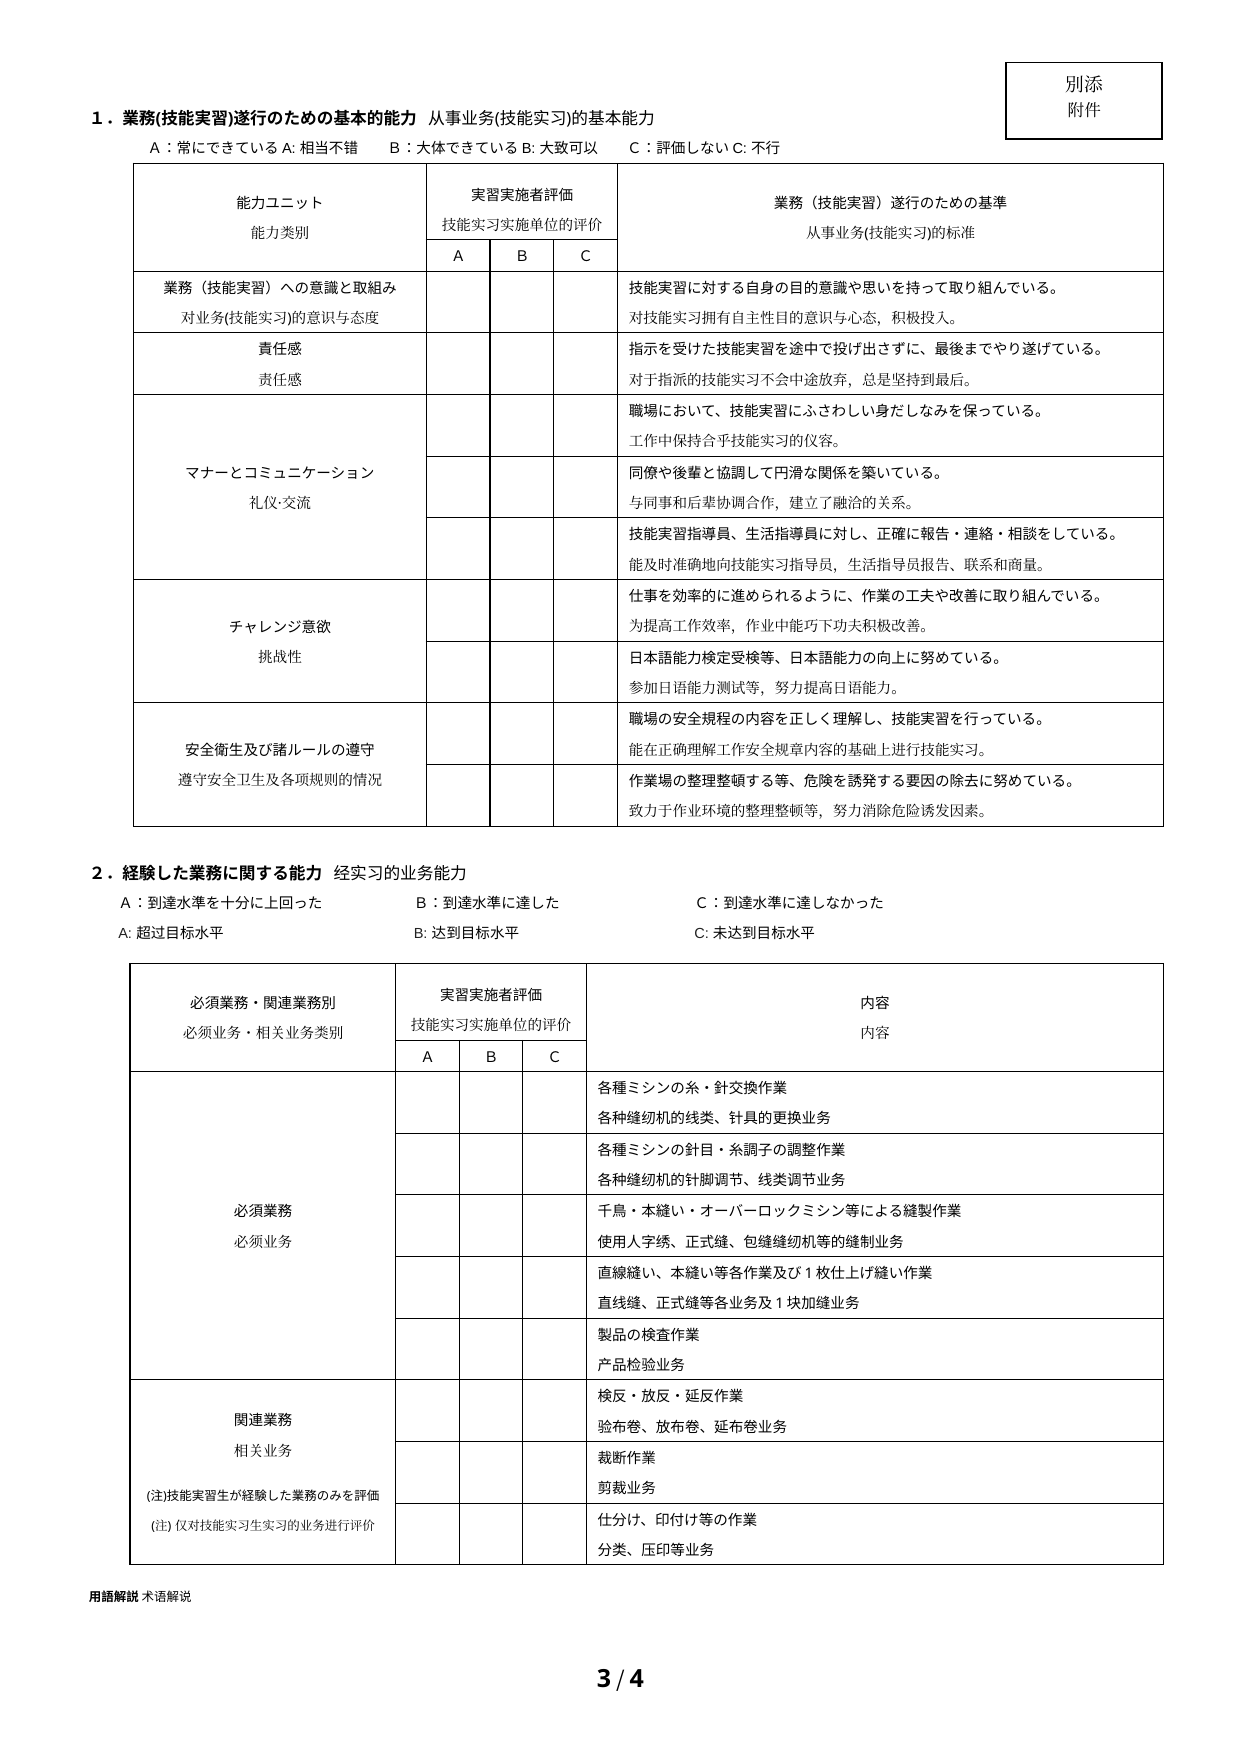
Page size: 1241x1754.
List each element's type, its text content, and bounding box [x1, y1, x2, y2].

table_cell [523, 1134, 586, 1194]
table_cell [460, 1504, 522, 1564]
table_cell [460, 1380, 522, 1441]
table_cell [427, 642, 489, 702]
table_cell [491, 457, 553, 517]
table_cell [427, 272, 489, 332]
table_cell 技能実習指導員、生活指導員に対し、正確に報告・連絡・相談をしている。 能及时准确地向技能实习指导员，生活指导员报告、联系和商量。 [618, 518, 1163, 579]
table_cell [523, 1072, 586, 1133]
table_cell [427, 395, 489, 456]
table_cell 安全衛生及び諸ルールの遵守 遵守安全卫生及各项规则的情况 [134, 703, 426, 826]
table_cell [460, 1134, 522, 1194]
text ２．経験した業務に関する能力 经实习的业务能力 [89, 857, 1152, 887]
text 用語解説 术语解说 [89, 1581, 1152, 1611]
table_cell 必須業務 必须业务 [131, 1072, 395, 1379]
table_header 業務（技能実習）遂行のための基準 从事业务(技能实习)的标准 [618, 164, 1163, 271]
table_cell [396, 1319, 459, 1379]
table_cell [427, 457, 489, 517]
table_cell [396, 1257, 459, 1318]
table_cell [554, 333, 617, 394]
table_cell [427, 333, 489, 394]
table_cell [460, 1072, 522, 1133]
table_cell 指示を受けた技能実習を途中で投げ出さずに、最後までやり遂げている。 对于指派的技能实习不会中途放弃，总是坚持到最后。 [618, 333, 1163, 394]
table_cell 職場において、技能実習にふさわしい身だしなみを保っている。 工作中保持合乎技能实习的仪容。 [618, 395, 1163, 456]
table_cell 作業場の整理整頓する等、危険を誘発する要因の除去に努めている。 致力于作业环境的整理整顿等，努力消除危险诱发因素。 [618, 765, 1163, 826]
text １．業務(技能実習)遂行のための基本的能力 从事业务(技能实习)的基本能力 [89, 102, 1005, 132]
table_cell [554, 642, 617, 702]
table_cell [427, 580, 489, 641]
table_header 必須業務・関連業務別 必须业务・相关业务类别 [131, 964, 395, 1071]
table_cell Ａ [396, 1041, 459, 1071]
table_cell [554, 765, 617, 826]
table_cell 各種ミシンの糸・針交換作業 各种缝纫机的线类、针具的更换业务 [587, 1072, 1163, 1133]
table_cell [523, 1504, 586, 1564]
table_cell [491, 333, 553, 394]
table_cell [460, 1442, 522, 1503]
table_cell 仕事を効率的に進められるように、作業の工夫や改善に取り組んでいる。 为提高工作效率，作业中能巧下功夫积极改善。 [618, 580, 1163, 641]
table_cell 直線縫い、本縫い等各作業及び1枚仕上げ縫い作業 直线缝、正式缝等各业务及1块加缝业务 [587, 1257, 1163, 1318]
table_cell [523, 1319, 586, 1379]
text A: 超过目标水平 B: 达到目标水平 C: 未达到目标水平 [118, 917, 1152, 948]
table_cell 仕分け、印付け等の作業 分类、压印等业务 [587, 1504, 1163, 1564]
table_cell [491, 765, 553, 826]
table_cell Ａ [427, 240, 489, 271]
table_header 能力ユニット 能力类别 [134, 164, 426, 271]
table_cell 職場の安全規程の内容を正しく理解し、技能実習を行っている。 能在正确理解工作安全规章内容的基础上进行技能实习。 [618, 703, 1163, 764]
table_cell [554, 395, 617, 456]
table_cell [460, 1195, 522, 1256]
table_cell [427, 518, 489, 579]
table_cell チャレンジ意欲 挑战性 [134, 580, 426, 702]
table_cell [460, 1319, 522, 1379]
table_cell 日本語能力検定受検等、日本語能力の向上に努めている。 参加日语能力测试等，努力提高日语能力。 [618, 642, 1163, 702]
table_cell Ｂ [460, 1041, 522, 1071]
table_header 内容 内容 [587, 964, 1163, 1071]
table_cell 千鳥・本縫い・オーバーロックミシン等による縫製作業 使用人字绣、正式缝、包缝缝纫机等的缝制业务 [587, 1195, 1163, 1256]
table_cell マナーとコミュニケーション 礼仪·交流 [134, 395, 426, 579]
table_cell 製品の検査作業 产品检验业务 [587, 1319, 1163, 1379]
table_cell Ｃ [554, 240, 617, 271]
table_cell Ｃ [523, 1041, 586, 1071]
table_cell [396, 1072, 459, 1133]
table_cell [396, 1504, 459, 1564]
text Ａ：到達水準を十分に上回った Ｂ：到達水準に達した Ｃ：到達水準に達しなかった [118, 887, 1152, 917]
table_cell [491, 272, 553, 332]
table_cell [523, 1257, 586, 1318]
table_cell [460, 1257, 522, 1318]
table_cell [554, 580, 617, 641]
table_cell 各種ミシンの針目・糸調子の調整作業 各种缝纫机的针脚调节、线类调节业务 [587, 1134, 1163, 1194]
table_cell [396, 1380, 459, 1441]
table_header 実習実施者評価 技能实习实施单位的评价 [427, 164, 617, 239]
table_cell [554, 518, 617, 579]
table_cell [396, 1134, 459, 1194]
table_header 実習実施者評価 技能实习实施单位的评价 [396, 964, 586, 1040]
table_cell [427, 765, 489, 826]
table_cell 責任感 责任感 [134, 333, 426, 394]
table_cell [491, 642, 553, 702]
table_cell 技能実習に対する自身の目的意識や思いを持って取り組んでいる。 对技能实习拥有自主性目的意识与心态，积极投入。 [618, 272, 1163, 332]
table_cell [523, 1380, 586, 1441]
text Ａ：常にできている A: 相当不错 Ｂ：大体できている B: 大致可以 Ｃ：評価しない C: 不行 [118, 132, 1152, 162]
table_cell 検反・放反・延反作業 验布卷、放布卷、延布卷业务 [587, 1380, 1163, 1441]
table_cell [396, 1442, 459, 1503]
table_cell 関連業務 相关业务 (注)技能実習生が経験した業務のみを評価 (注) 仅对技能实习生实习的业务进行评价 [131, 1380, 395, 1564]
table_cell [554, 457, 617, 517]
table_cell [523, 1442, 586, 1503]
table_cell [523, 1195, 586, 1256]
table_cell [554, 703, 617, 764]
table_cell [491, 518, 553, 579]
table_cell [396, 1195, 459, 1256]
table_cell 業務（技能実習）への意識と取組み 对业务(技能实习)的意识与态度 [134, 272, 426, 332]
table_cell Ｂ [491, 240, 553, 271]
table_cell [491, 703, 553, 764]
table_cell [491, 580, 553, 641]
table_cell [554, 272, 617, 332]
table_cell 裁断作業 剪裁业务 [587, 1442, 1163, 1503]
table_cell [491, 395, 553, 456]
table_cell [427, 703, 489, 764]
table_cell 同僚や後輩と協調して円滑な関係を築いている。 与同事和后辈协调合作，建立了融洽的关系。 [618, 457, 1163, 517]
